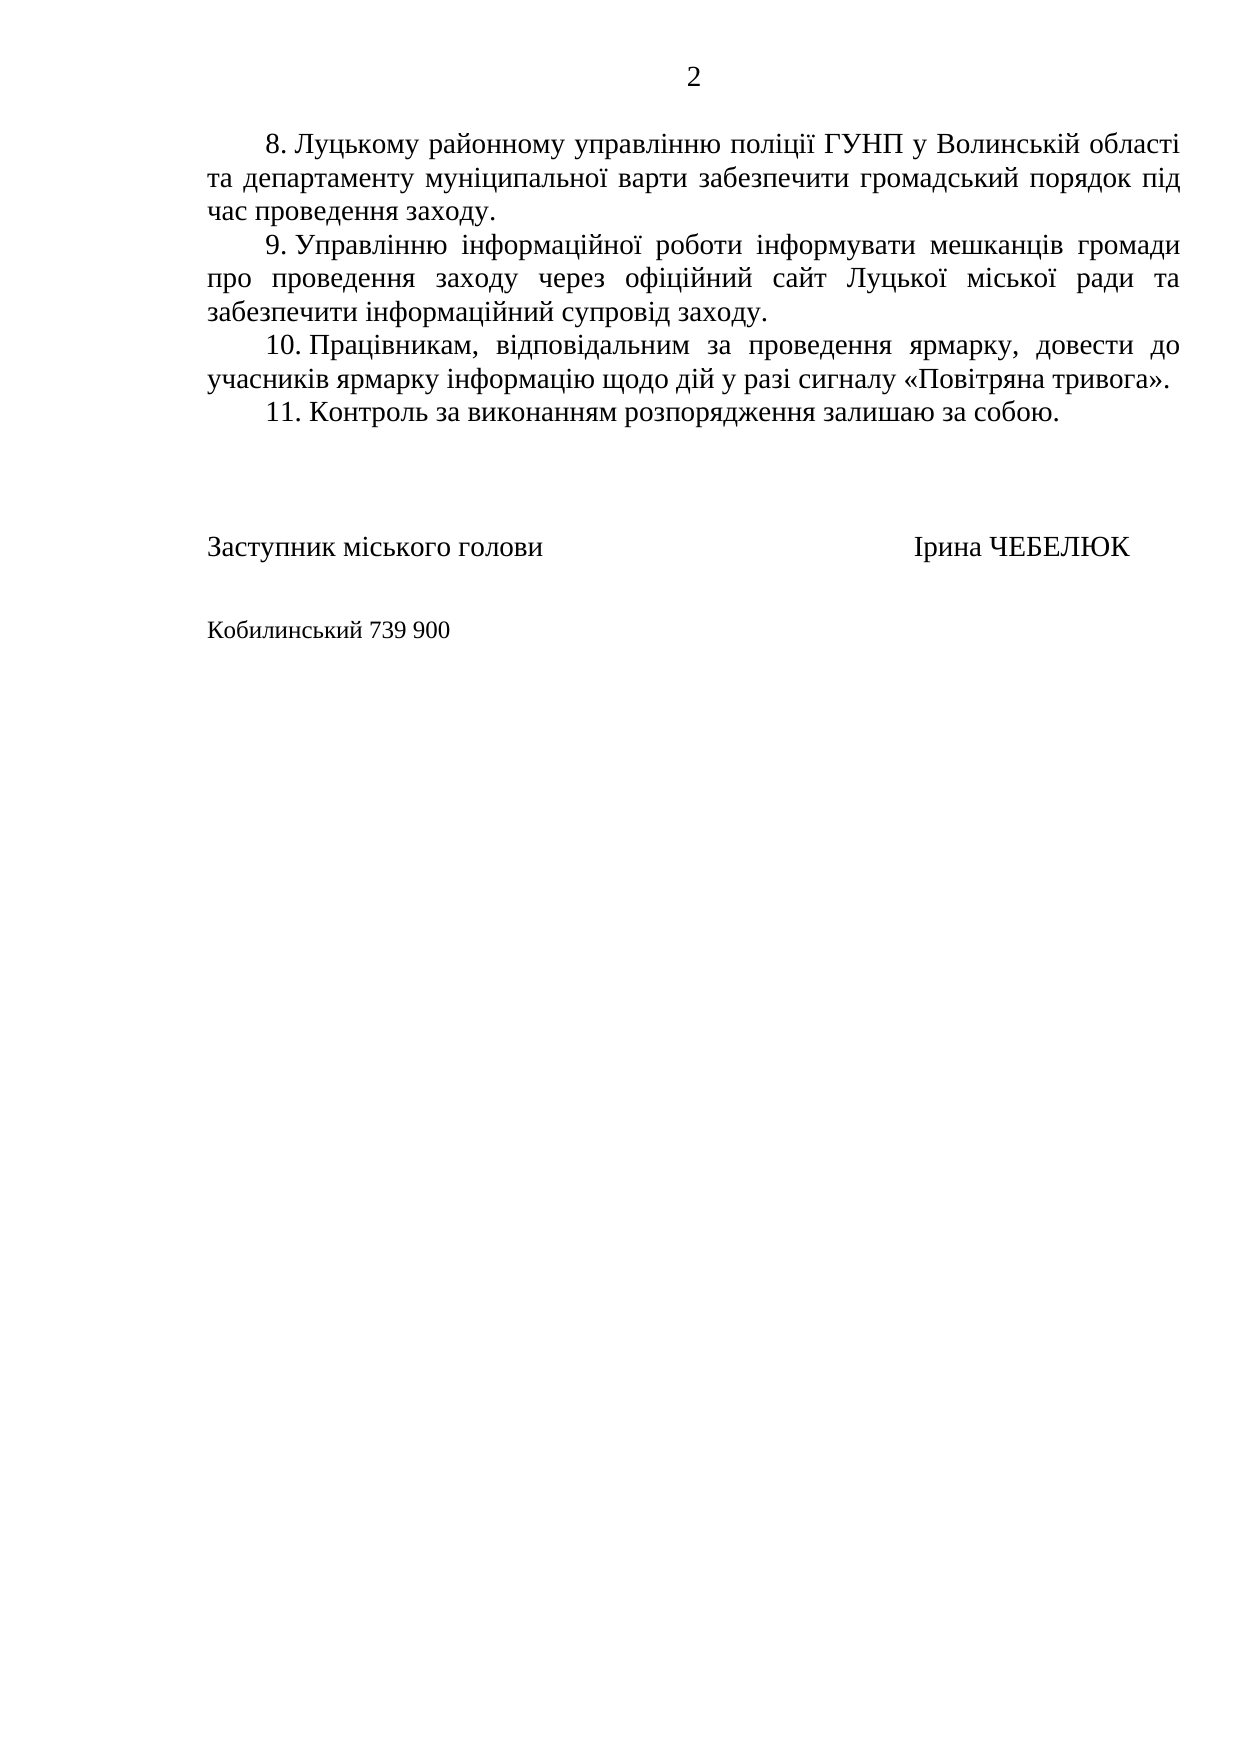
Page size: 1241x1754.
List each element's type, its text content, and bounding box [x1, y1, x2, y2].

text 8. Луцькому районному управлінню поліції ГУНП у Волинській області та департаменту муніципальної варти забезпечити громадський порядок під час проведення заходу. [207, 126, 1181, 227]
text Заступник міського голови Ірина ЧЕБЕЛЮК [207, 529, 1181, 562]
text 10. Працівникам, відповідальним за проведення ярмарку, довести до учасників ярмарку інформацію щодо дій у разі сигналу «Повітряна тривога». [207, 327, 1181, 394]
text 11. Контроль за виконанням розпорядження залишаю за собою. [207, 394, 1181, 428]
text 9. Управлінню інформаційної роботи інформувати мешканців громади про проведення заходу через офіційний сайт Луцької міської ради та забезпечити інформаційний супровід заходу. [207, 227, 1181, 327]
text Кобилинський 739 900 [207, 615, 1181, 644]
